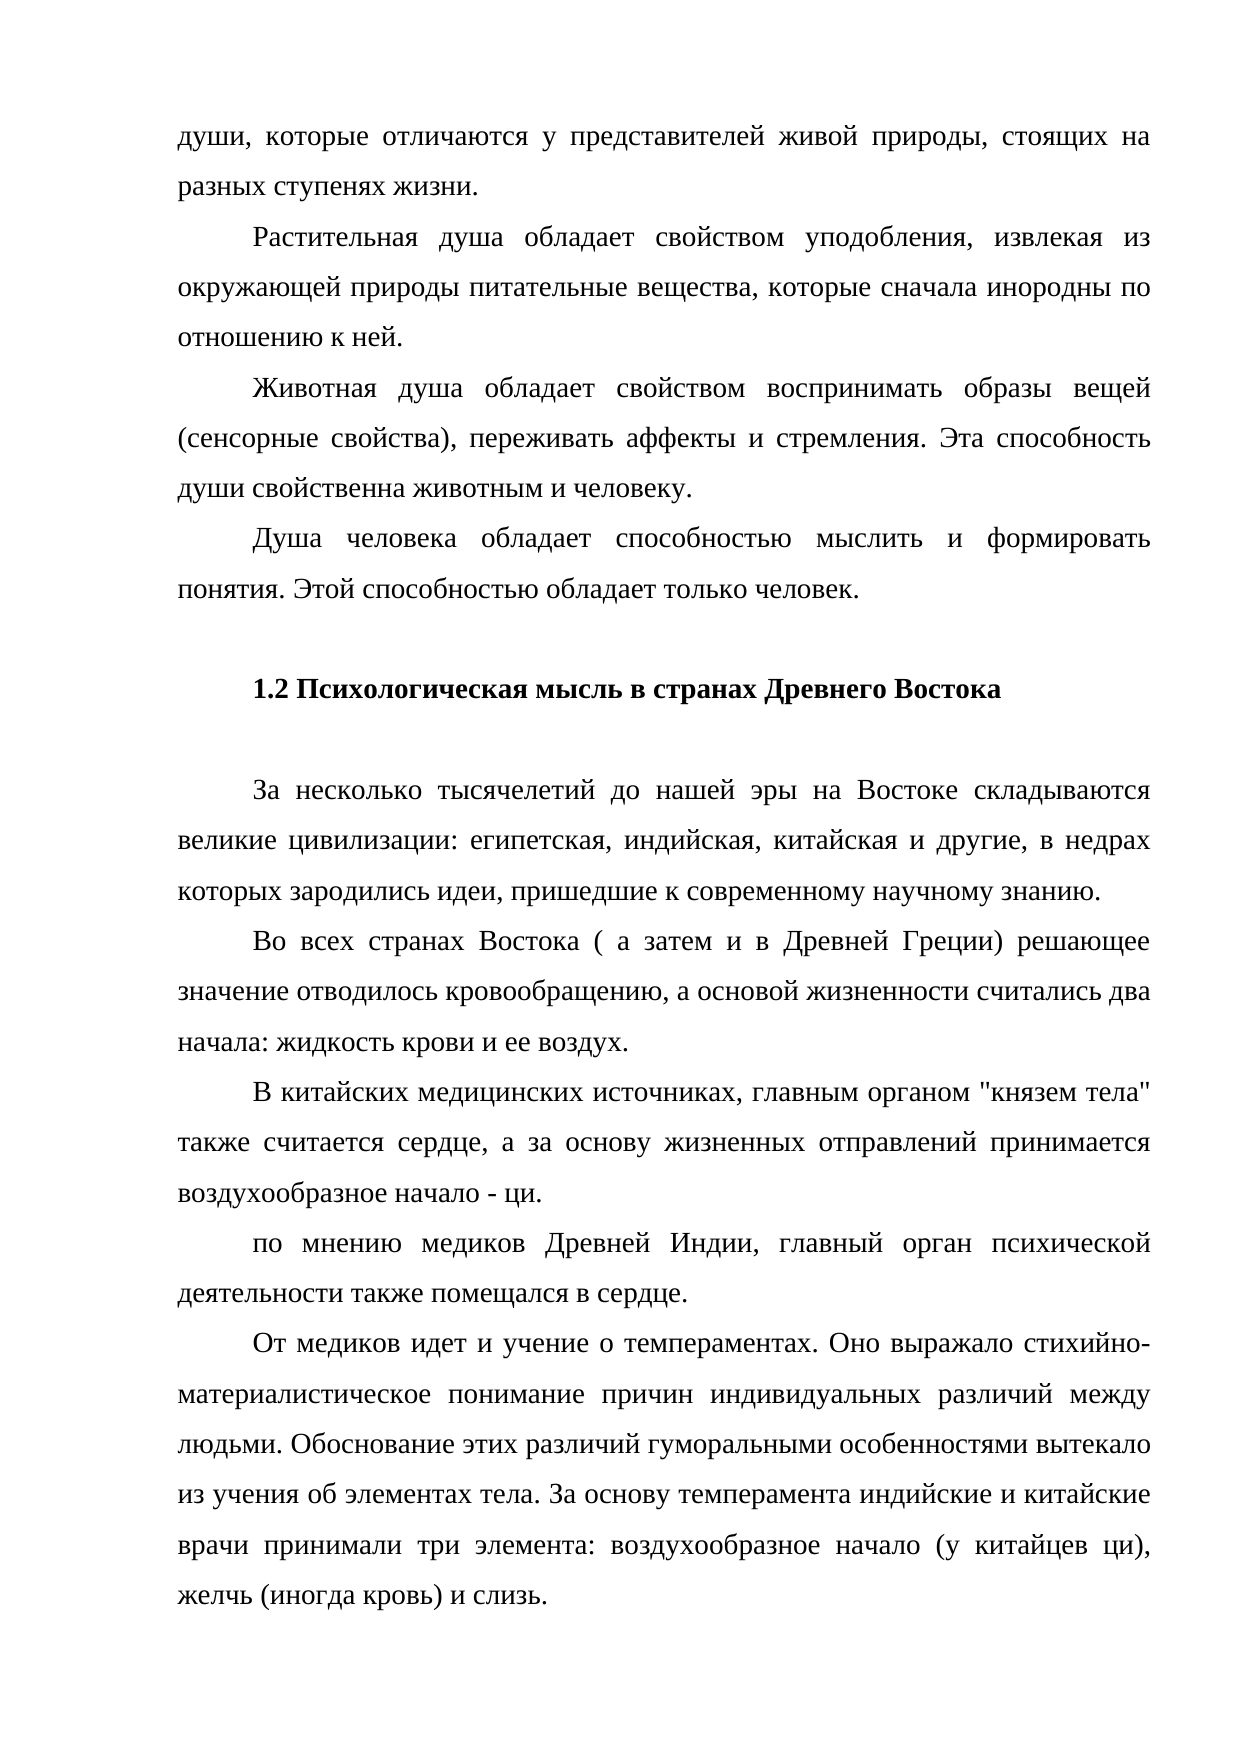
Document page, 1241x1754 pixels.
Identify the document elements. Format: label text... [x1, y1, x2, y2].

text Душа человека обладает способностью мыслить и формировать понятия. Этой способностью обладает только человек. [177, 521, 1152, 604]
text За несколько тысячелетий до нашей эры на Востоке складываются великие цивилизации: египетская, индийская, китайская и другие, в недрах которых зародились идеи, пришедшие к современному научному знанию. [177, 772, 1152, 906]
text по мнению медиков Древней Индии, главный орган психической деятельности также помещался в сердце. [177, 1225, 1152, 1309]
text В китайских медицинских источниках, главным органом "князем тела" также считается сердце, а за основу жизненных отправлений принимается воздухообразное начало - ци. [177, 1074, 1152, 1208]
text 1.2 Психологическая мысль в странах Древнего Востока [177, 672, 1152, 705]
text Животная душа обладает свойством воспринимать образы вещей (сенсорные свойства), переживать аффекты и стремления. Эта способность души свойственна животным и человеку. [177, 370, 1152, 504]
text Растительная душа обладает свойством уподобления, извлекая из окружающей природы питательные вещества, которые сначала инородны по отношению к ней. [177, 219, 1152, 353]
text Во всех странах Востока ( а затем и в Древней Греции) решающее значение отводилось кровообращению, а основой жизненности считались два начала: жидкость крови и ее воздух. [177, 923, 1152, 1057]
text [177, 118, 1152, 202]
text От медиков идет и учение о темпераментах. Оно выражало стихийно-материалистическое понимание причин индивидуальных различий между людьми. Обоснование этих различий гуморальными особенностями вытекало из учения об элементах тела. За основу темперамента индийские и китайские врачи принимали три элемента: воздухообразное начало (у китайцев ци), желчь (иногда кровь) и слизь. [177, 1326, 1152, 1611]
